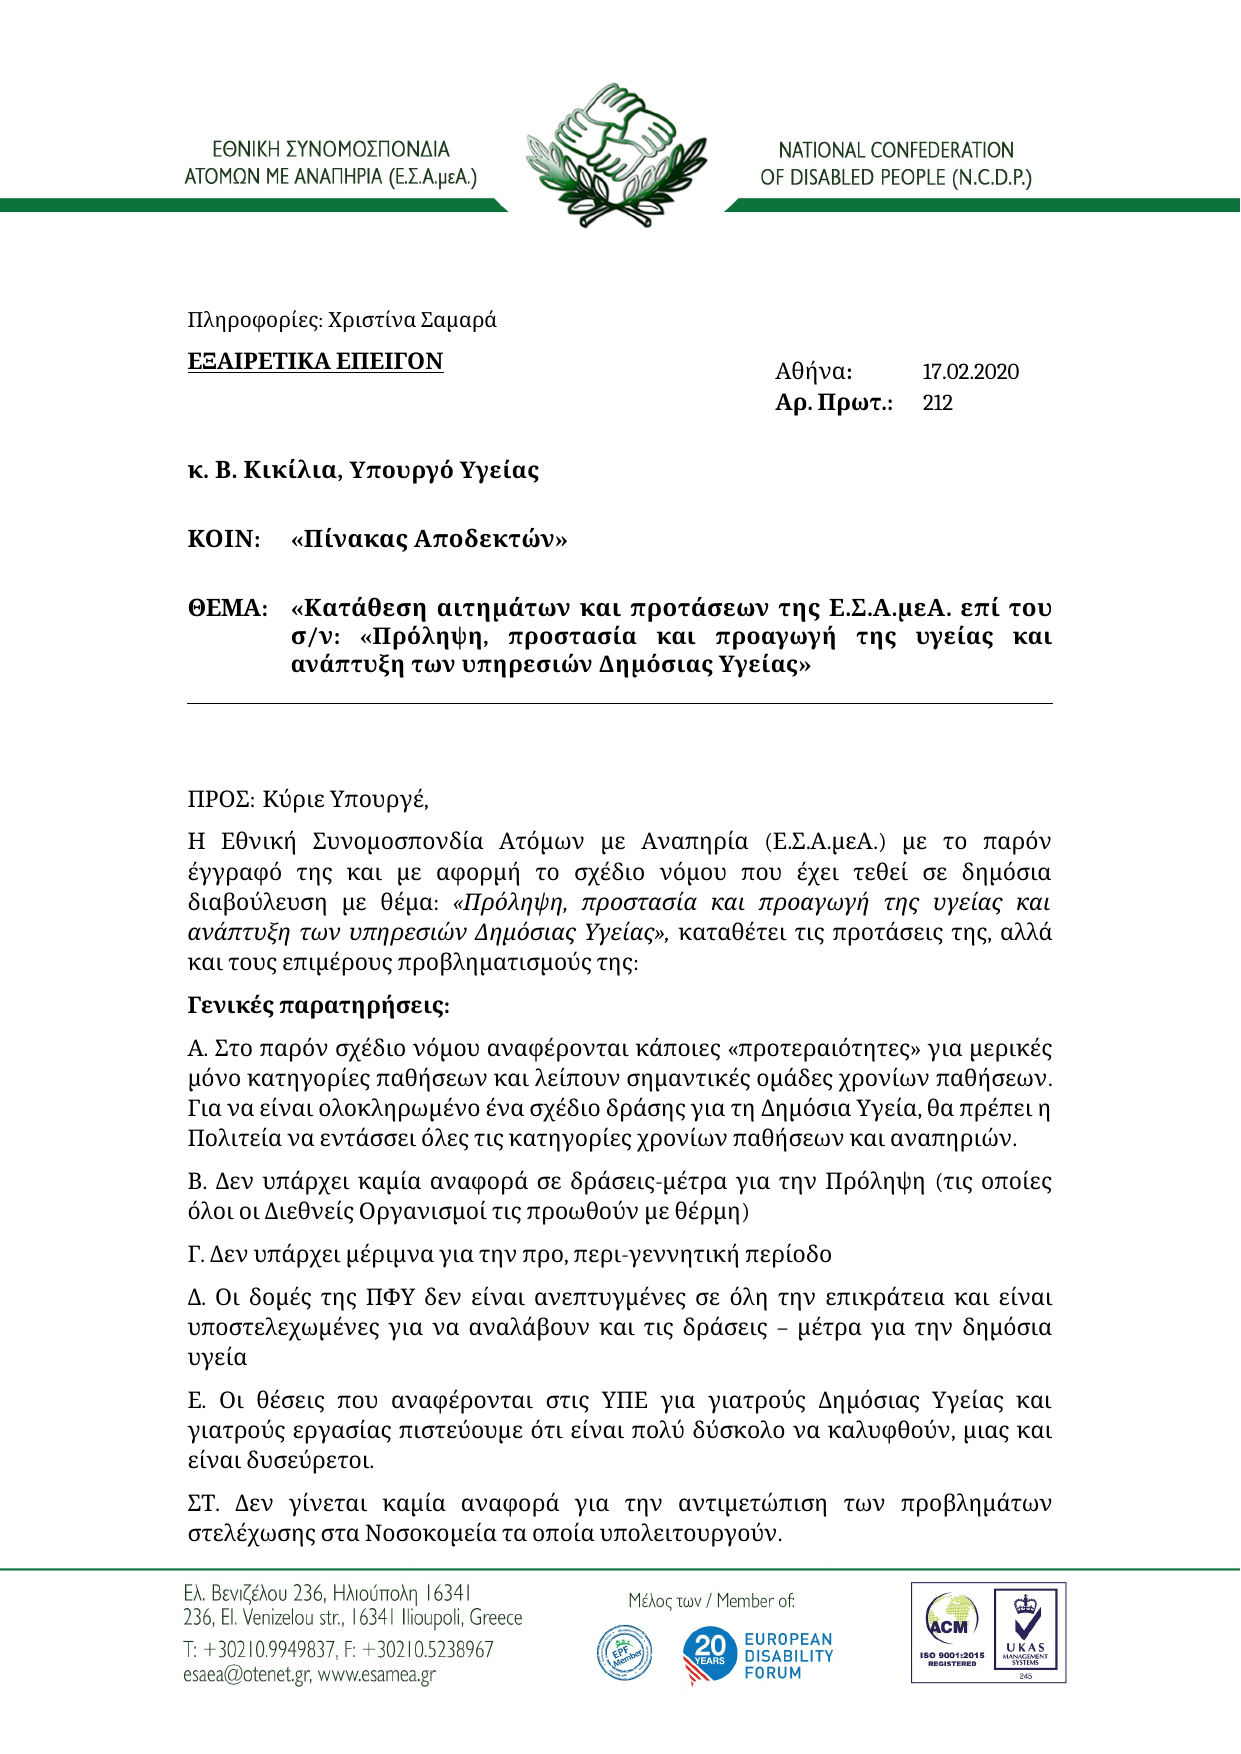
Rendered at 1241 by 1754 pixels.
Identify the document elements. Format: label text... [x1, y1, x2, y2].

text Πληροφορίες: [187, 309, 583, 333]
picture [0, 29, 1240, 266]
picture [0, 1555, 1240, 1737]
title ΚΟΙΝ: [187, 526, 1053, 554]
